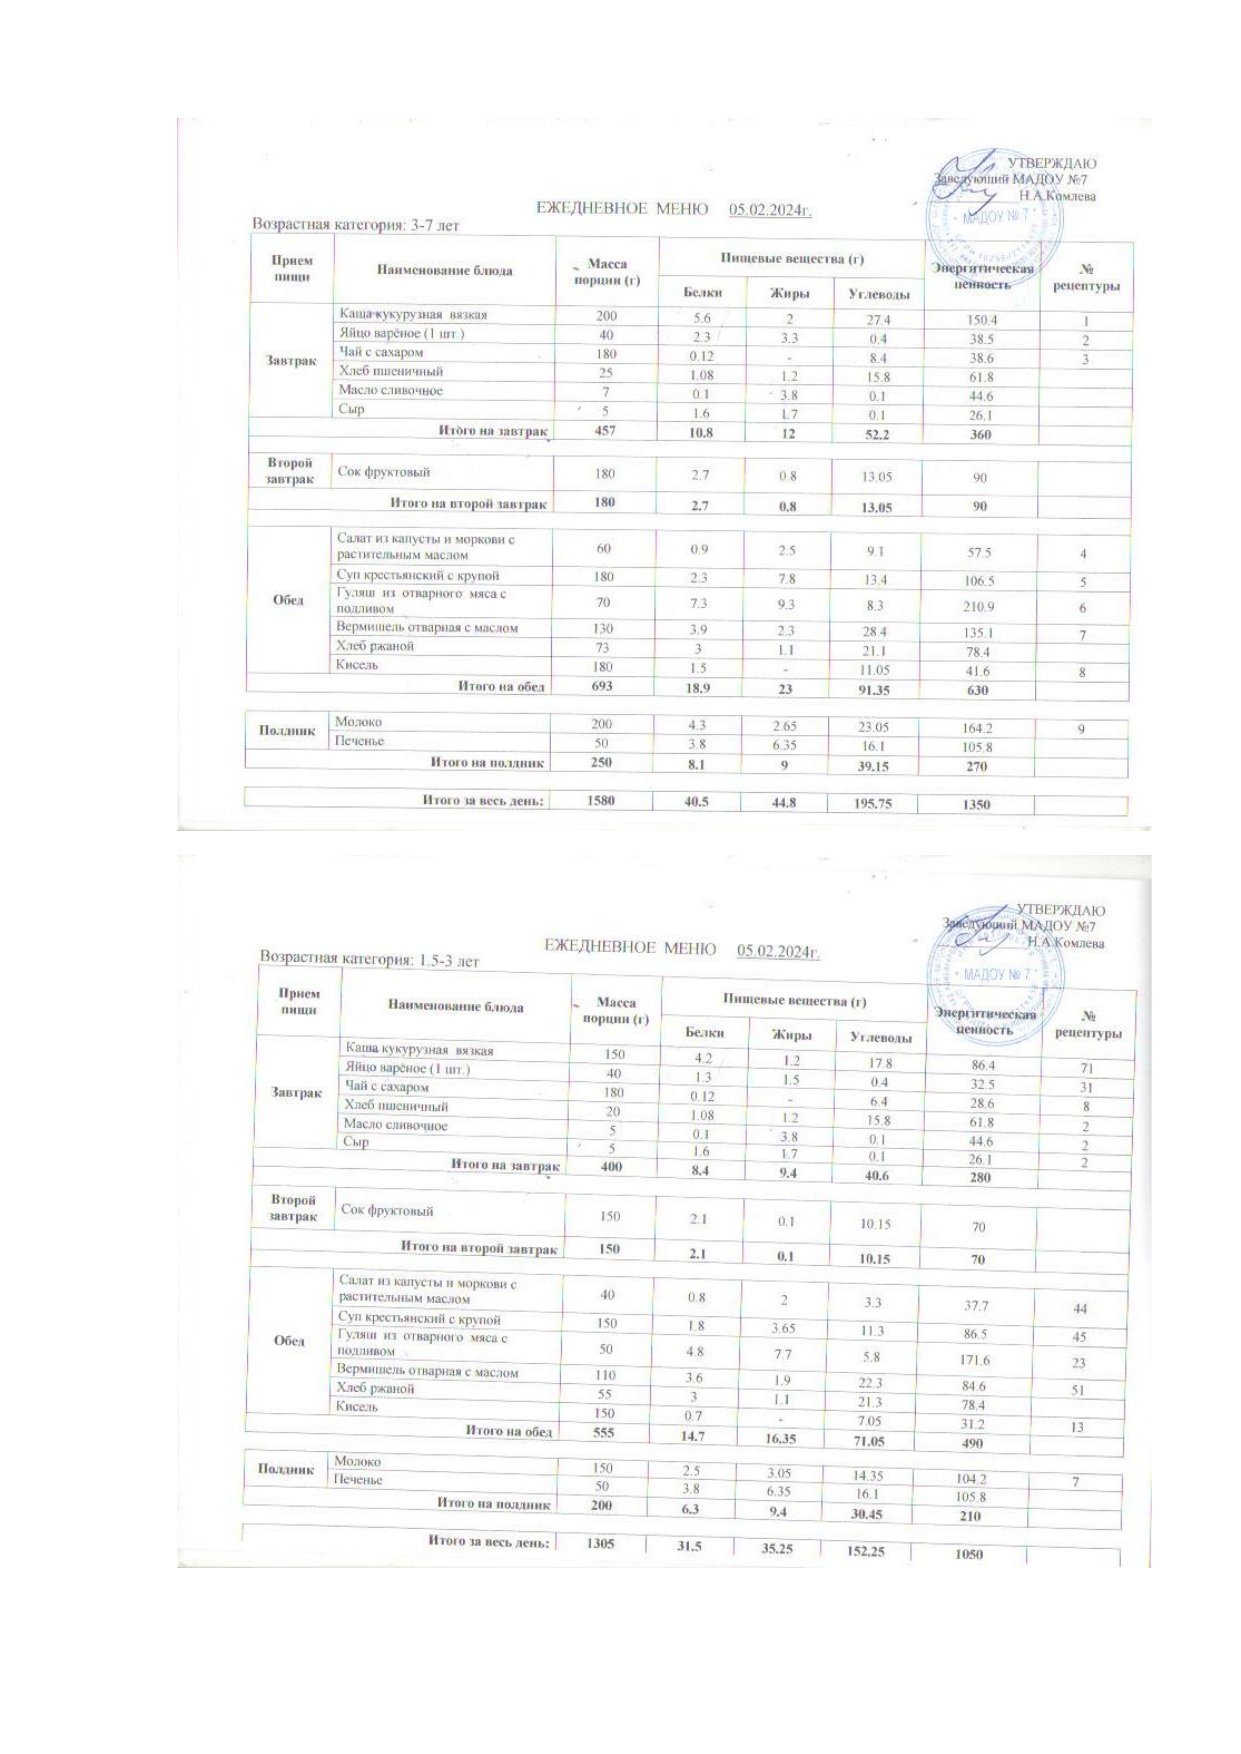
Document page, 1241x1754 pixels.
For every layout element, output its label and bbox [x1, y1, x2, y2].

picture [177, 118, 1152, 831]
picture [177, 855, 1152, 1568]
